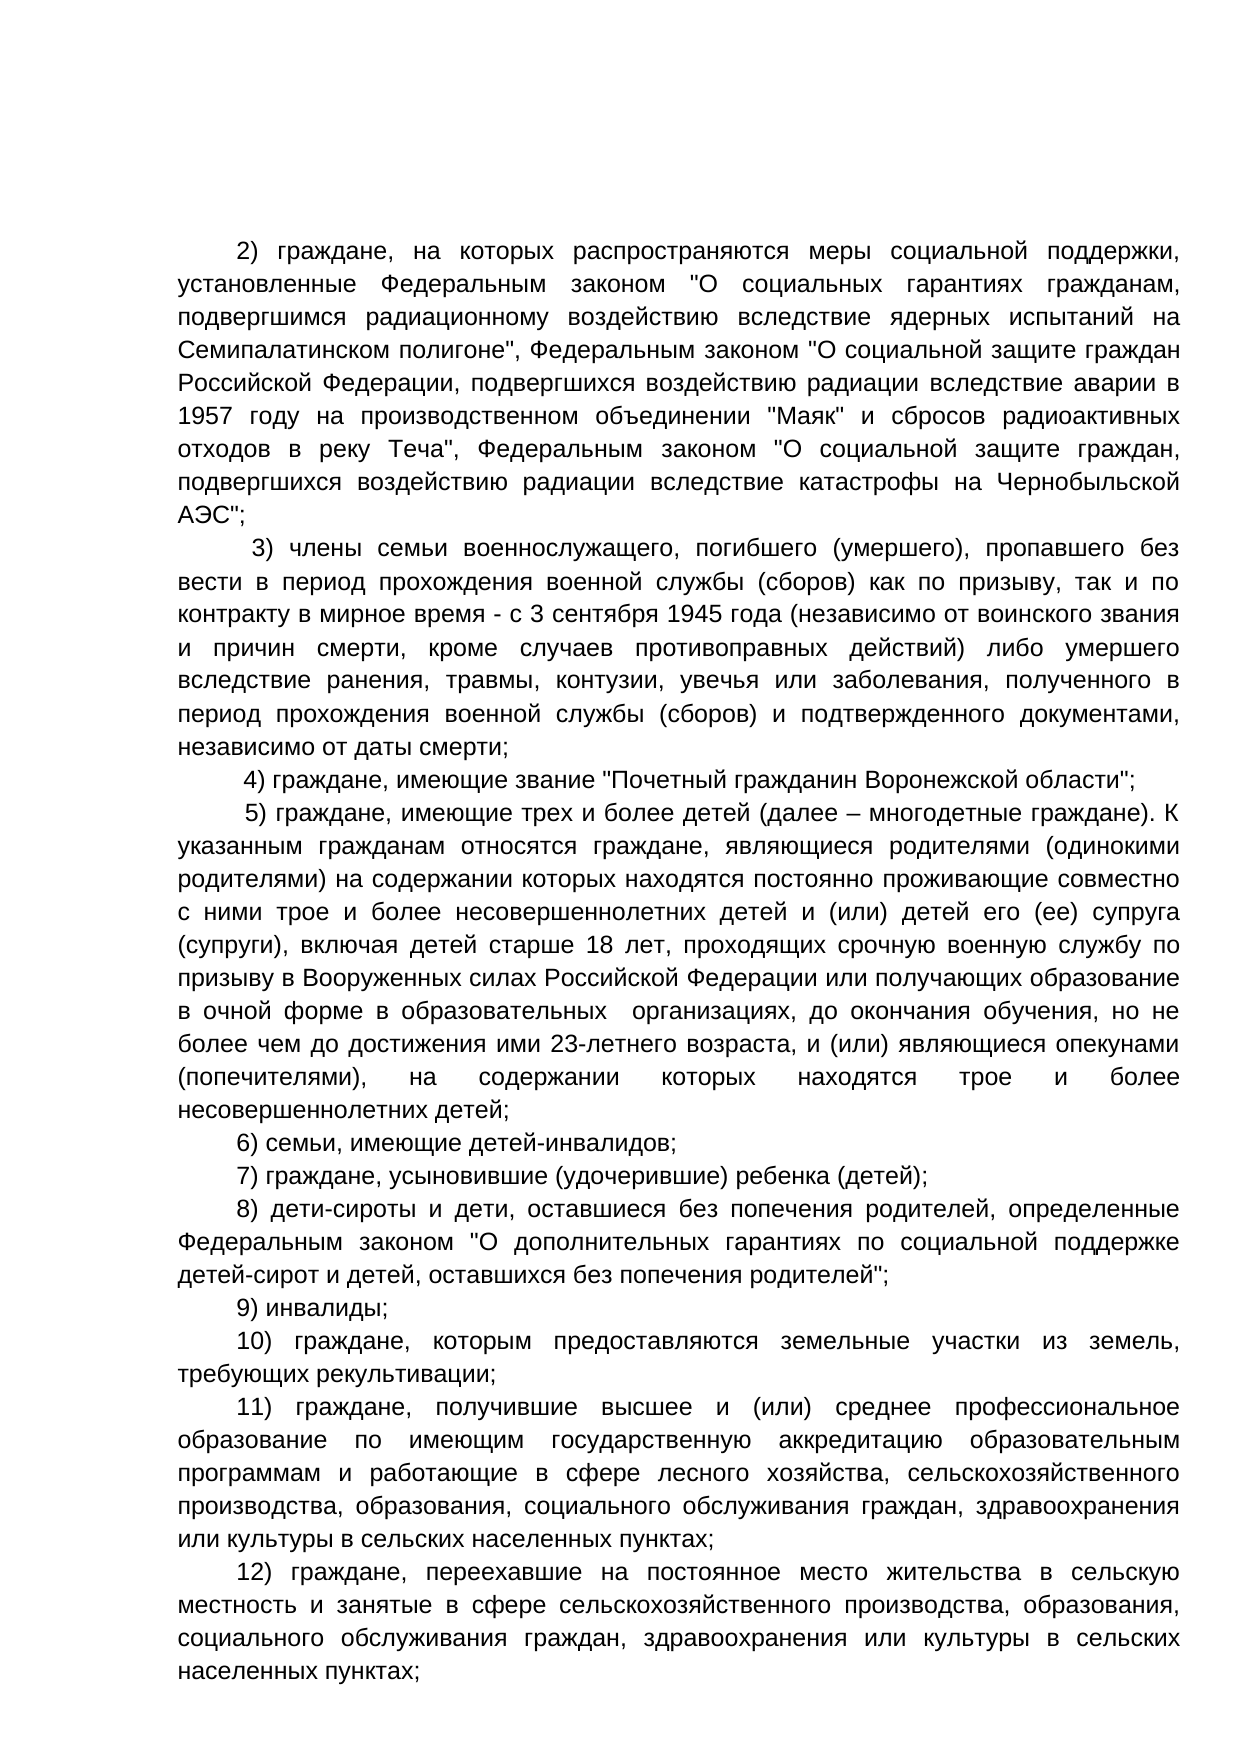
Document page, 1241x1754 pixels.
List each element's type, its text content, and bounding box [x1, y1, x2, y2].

list 5) граждане, имеющие трех и более детей (далее – многодетные граждане). К указанным гражданам относятся граждане, являющиеся родителями (одинокими родителями) на содержании которых находятся постоянно проживающие совместно с ними трое и более несовершеннолетних детей и (или) детей его (ее) супруга (супруги), включая детей старше 18 лет, проходящих срочную военную службу по призыву в Вооруженных силах Российской Федерации или получающих образование в очной форме в образовательных организациях, до окончания обучения, но не более чем до достижения ими 23-летнего возраста, и (или) являющиеся опекунами (попечителями), на содержании которых находятся трое и более несовершеннолетних детей; [177, 798, 1181, 1123]
list 3) члены семьи военнослужащего, погибшего (умершего), пропавшего без вести в период прохождения военной службы (сборов) как по призыву, так и по контракту в мирное время - с 3 сентября 1945 года (независимо от воинского звания и причин смерти, кроме случаев противоправных действий) либо умершего вследствие ранения, травмы, контузии, увечья или заболевания, полученного в период прохождения военной службы (сборов) и подтвержденного документами, независимо от даты смерти; [177, 533, 1181, 760]
list 4) граждане, имеющие звание "Почетный гражданин Воронежской области"; [177, 764, 1181, 793]
list 6) семьи, имеющие детей-инвалидов; [177, 1128, 1181, 1157]
list 10) граждане, которым предоставляются земельные участки из земель, требующих рекультивации; [177, 1326, 1181, 1388]
list 11) граждане, получившие высшее и (или) среднее профессиональное образование по имеющим государственную аккредитацию образовательным программам и работающие в сфере лесного хозяйства, сельскохозяйственного производства, образования, социального обслуживания граждан, здравоохранения или культуры в сельских населенных пунктах; [177, 1392, 1181, 1553]
list 12) граждане, переехавшие на постоянное место жительства в сельскую местность и занятые в сфере сельскохозяйственного производства, образования, социального обслуживания граждан, здравоохранения или культуры в сельских населенных пунктах; [177, 1557, 1181, 1685]
list 9) инвалиды; [177, 1293, 1181, 1322]
list 8) дети-сироты и дети, оставшиеся без попечения родителей, определенные Федеральным законом "О дополнительных гарантиях по социальной поддержке детей-сирот и детей, оставшихся без попечения родителей"; [177, 1194, 1181, 1289]
list 2) граждане, на которых распространяются меры социальной поддержки, установленные Федеральным законом "О социальных гарантиях гражданам, подвергшимся радиационному воздействию вследствие ядерных испытаний на Семипалатинском полигоне", Федеральным законом "О социальной защите граждан Российской Федерации, подвергшихся воздействию радиации вследствие аварии в 1957 году на производственном объединении "Маяк" и сбросов радиоактивных отходов в реку Теча", Федеральным законом "О социальной защите граждан, подвергшихся воздействию радиации вследствие катастрофы на Чернобыльской АЭС"; [177, 236, 1181, 529]
list 7) граждане, усыновившие (удочерившие) ребенка (детей); [177, 1161, 1181, 1189]
